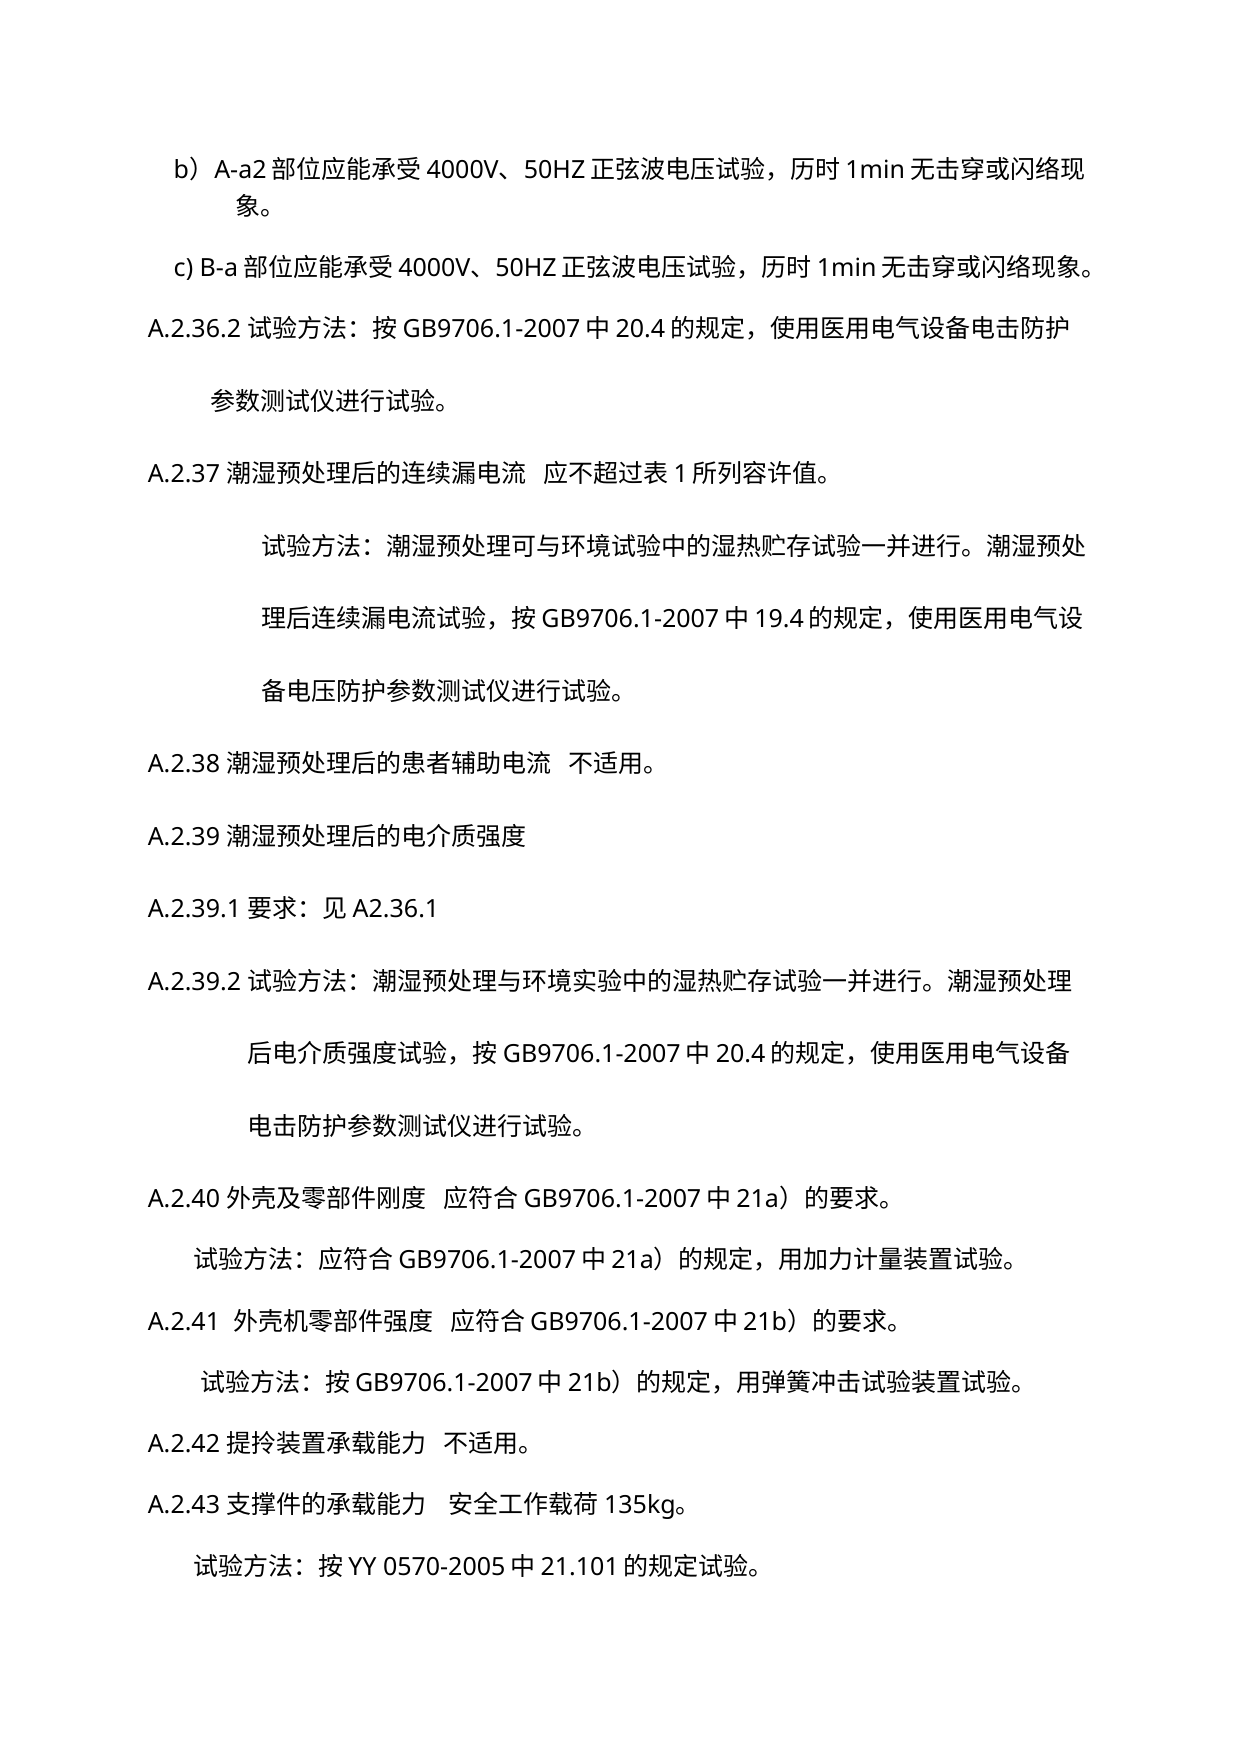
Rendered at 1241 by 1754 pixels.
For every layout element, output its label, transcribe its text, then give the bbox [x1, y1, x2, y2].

list A.2.36.2 试验方法：按GB9706.1-2007中20.4的规定，使用医用电气设备电击防护参数测试仪进行试验。 [148, 309, 1093, 417]
list c) B-a部位应能承受4000V、50HZ正弦波电压试验，历时1min无击穿或闪络现象。 [148, 247, 1093, 284]
list A.2.43 支撑件的承载能力 安全工作载荷135kg。 [148, 1485, 1093, 1521]
list A.2.40 外壳及零部件刚度 应符合GB9706.1-2007中21a）的要求。 [148, 1179, 1093, 1215]
list A.2.38 潮湿预处理后的患者辅助电流 不适用。 [148, 744, 1093, 780]
list 试验方法：按GB9706.1-2007中21b）的规定，用弹簧冲击试验装置试验。 [148, 1362, 1093, 1399]
list A.2.37 潮湿预处理后的连续漏电流 应不超过表1所列容许值。 [148, 454, 1093, 490]
list 试验方法：按YY 0570-2005中21.101的规定试验。 [148, 1546, 1093, 1582]
list A.2.39.2 试验方法：潮湿预处理与环境实验中的湿热贮存试验一并进行。潮湿预处理后电介质强度试验，按GB9706.1-2007中20.4的规定，使用医用电气设备电击防护参数测试仪进行试验。 [148, 961, 1093, 1142]
list b）A-a2部位应能承受4000V、50HZ正弦波电压试验，历时1min无击穿或闪络现象。 [148, 150, 1093, 222]
list A.2.39 潮湿预处理后的电介质强度 [148, 816, 1093, 852]
list A.2.39.1 要求：见A2.36.1 [148, 889, 1093, 925]
list A.2.41 外壳机零部件强度 应符合GB9706.1-2007中21b）的要求。 [148, 1301, 1093, 1337]
list 试验方法：潮湿预处理可与环境试验中的湿热贮存试验一并进行。潮湿预处理后连续漏电流试验，按GB9706.1-2007中19.4的规定，使用医用电气设备电压防护参数测试仪进行试验。 [261, 526, 1093, 707]
list 试验方法：应符合GB9706.1-2007中21a）的规定，用加力计量装置试验。 [148, 1240, 1093, 1276]
list A.2.42 提拎装置承载能力 不适用。 [148, 1424, 1093, 1460]
